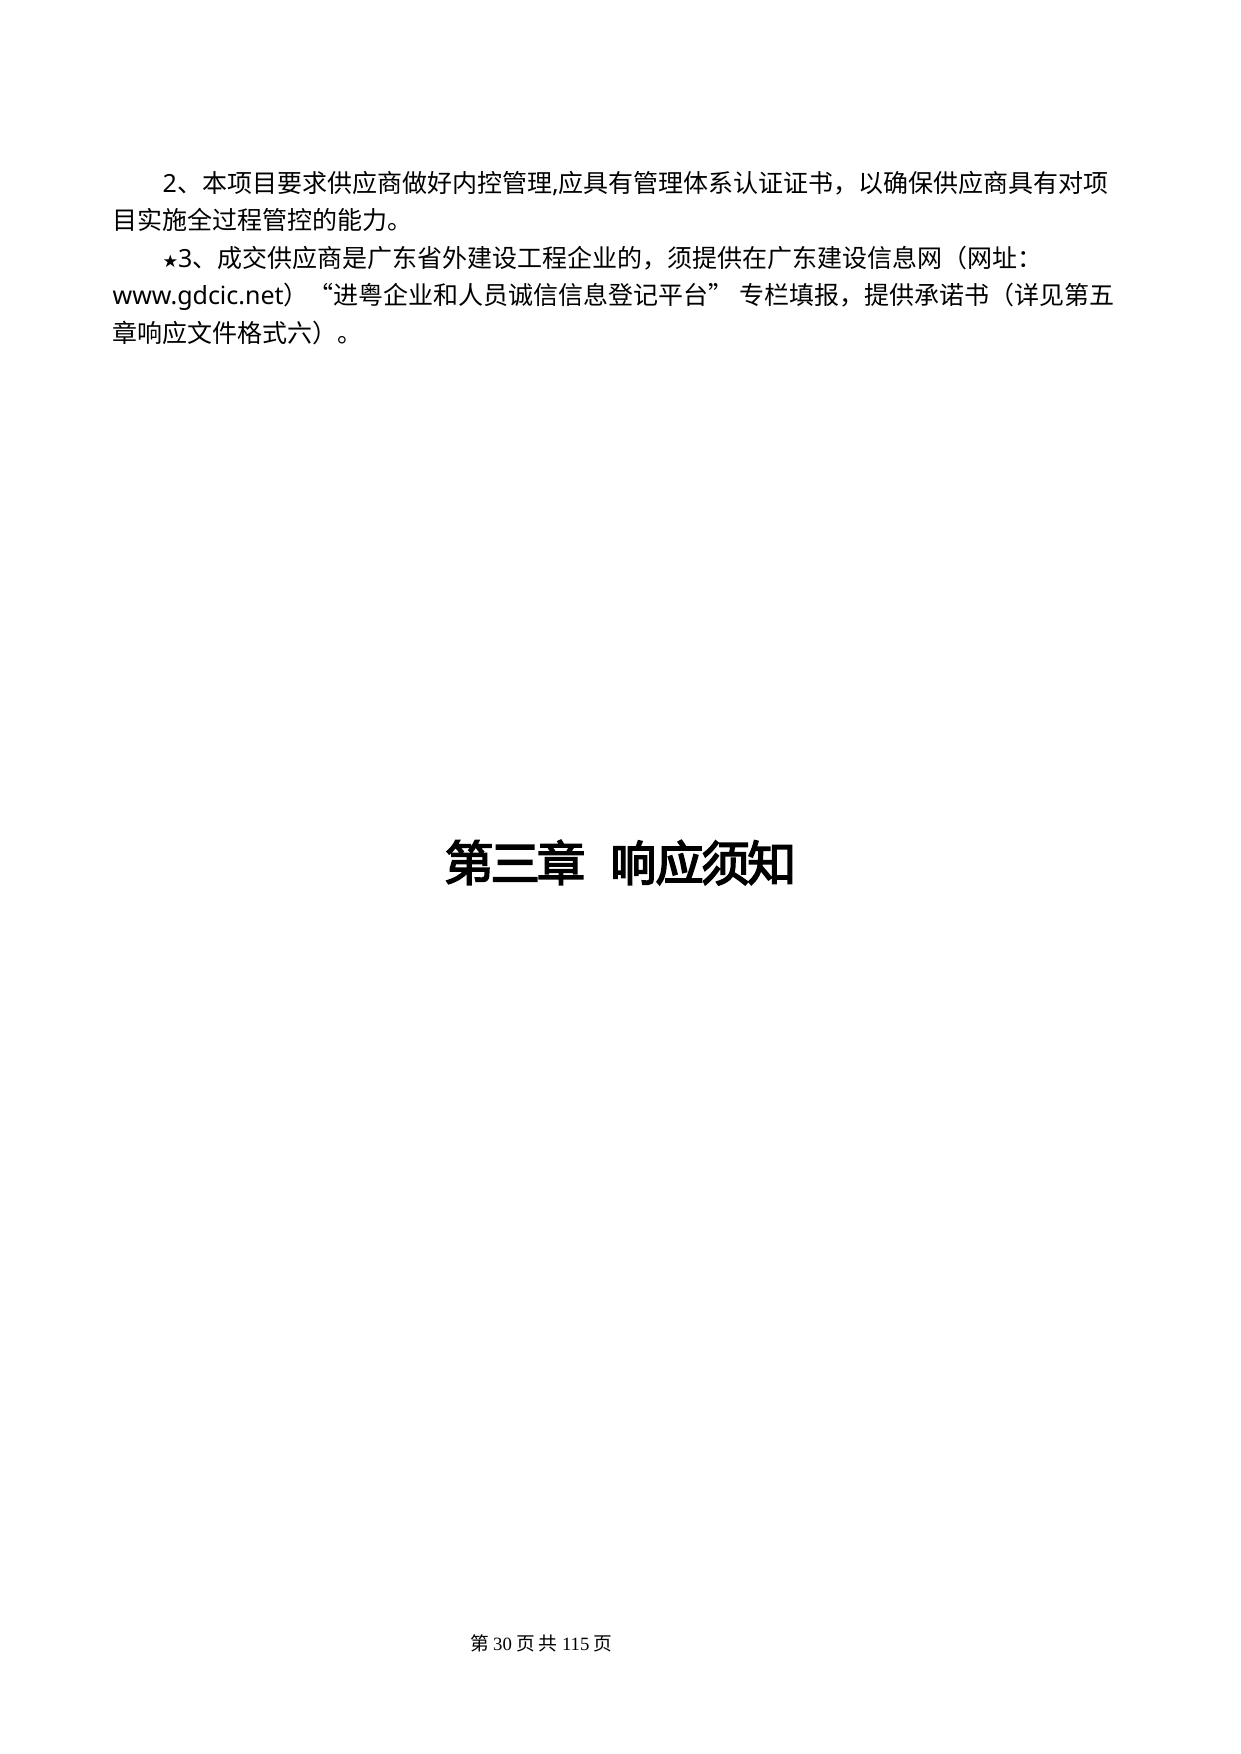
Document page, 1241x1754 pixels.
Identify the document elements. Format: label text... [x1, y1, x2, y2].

subtitle 第三章 响应须知 [112, 828, 1128, 893]
text ★3、成交供应商是广东省外建设工程企业的，须提供在广东建设信息网（网址：www.gdcic.net）“进粤企业和人员诚信信息登记平台” 专栏填报，提供承诺书（详见第五章响应文件格式六）。 [112, 237, 1128, 349]
text 2、本项目要求供应商做好内控管理,应具有管理体系认证证书，以确保供应商具有对项目实施全过程管控的能力。 [112, 162, 1128, 237]
